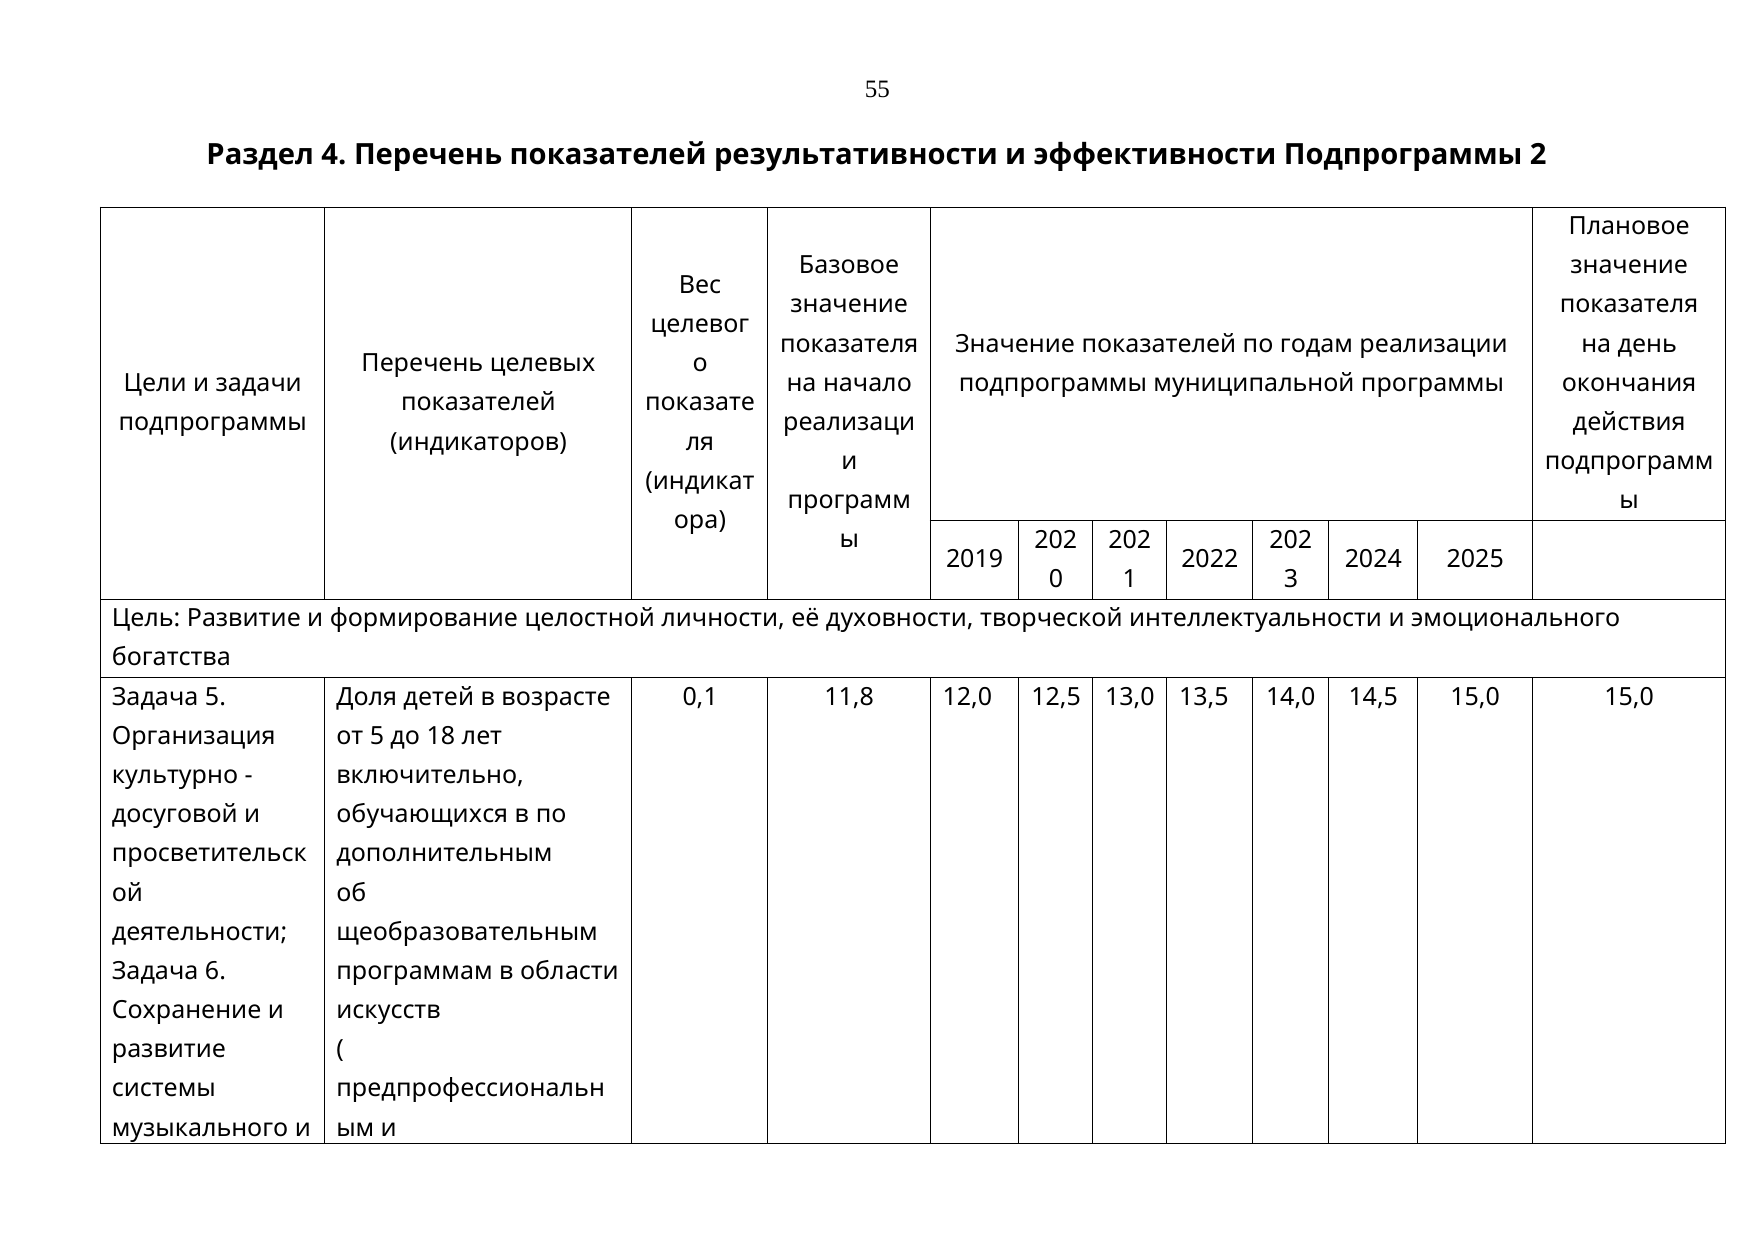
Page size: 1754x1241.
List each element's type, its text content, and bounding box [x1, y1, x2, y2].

table_header Плановое значение показателя на день окончания действия подпрограммы [1533, 208, 1725, 520]
table_cell 13,5 [1167, 678, 1252, 1143]
table_cell 14,0 [1253, 678, 1328, 1143]
table_cell 15,0 [1418, 678, 1532, 1143]
table_cell 2023 [1253, 521, 1328, 599]
table_header Цели и задачи подпрограммы [101, 208, 324, 599]
table_header Вес целевого показателя (индикатора) [632, 208, 767, 599]
table_cell 15,0 [1533, 678, 1725, 1143]
table_header Перечень целевых показателей (индикаторов) [325, 208, 631, 599]
table_cell 2021 [1093, 521, 1166, 599]
table_cell 11,8 [768, 678, 930, 1143]
table_cell 2020 [1019, 521, 1092, 599]
text Раздел 4. Перечень показателей результативности и эффективности Подпрограммы 2 [118, 133, 1636, 173]
table_cell 2025 [1418, 521, 1532, 599]
table_cell Цель: Развитие и формирование целостной личности, её духовности, творческой интеллектуальности и эмоционального богатства [101, 600, 1725, 677]
table_header Базовое значение показателя на начало реализации программы [768, 208, 930, 599]
table_cell 13,0 [1093, 678, 1166, 1143]
table_cell 2024 [1329, 521, 1417, 599]
table_cell 2022 [1167, 521, 1252, 599]
table_cell 12,0 [931, 678, 1018, 1143]
table_cell [1533, 521, 1725, 599]
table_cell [325, 678, 631, 1143]
table_header Значение показателей по годам реализации подпрограммы муниципальной программы [931, 208, 1532, 520]
table_cell 0,1 [632, 678, 767, 1143]
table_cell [101, 678, 324, 1143]
table_cell 12,5 [1019, 678, 1092, 1143]
table_cell 2019 [931, 521, 1018, 599]
table_cell 14,5 [1329, 678, 1417, 1143]
